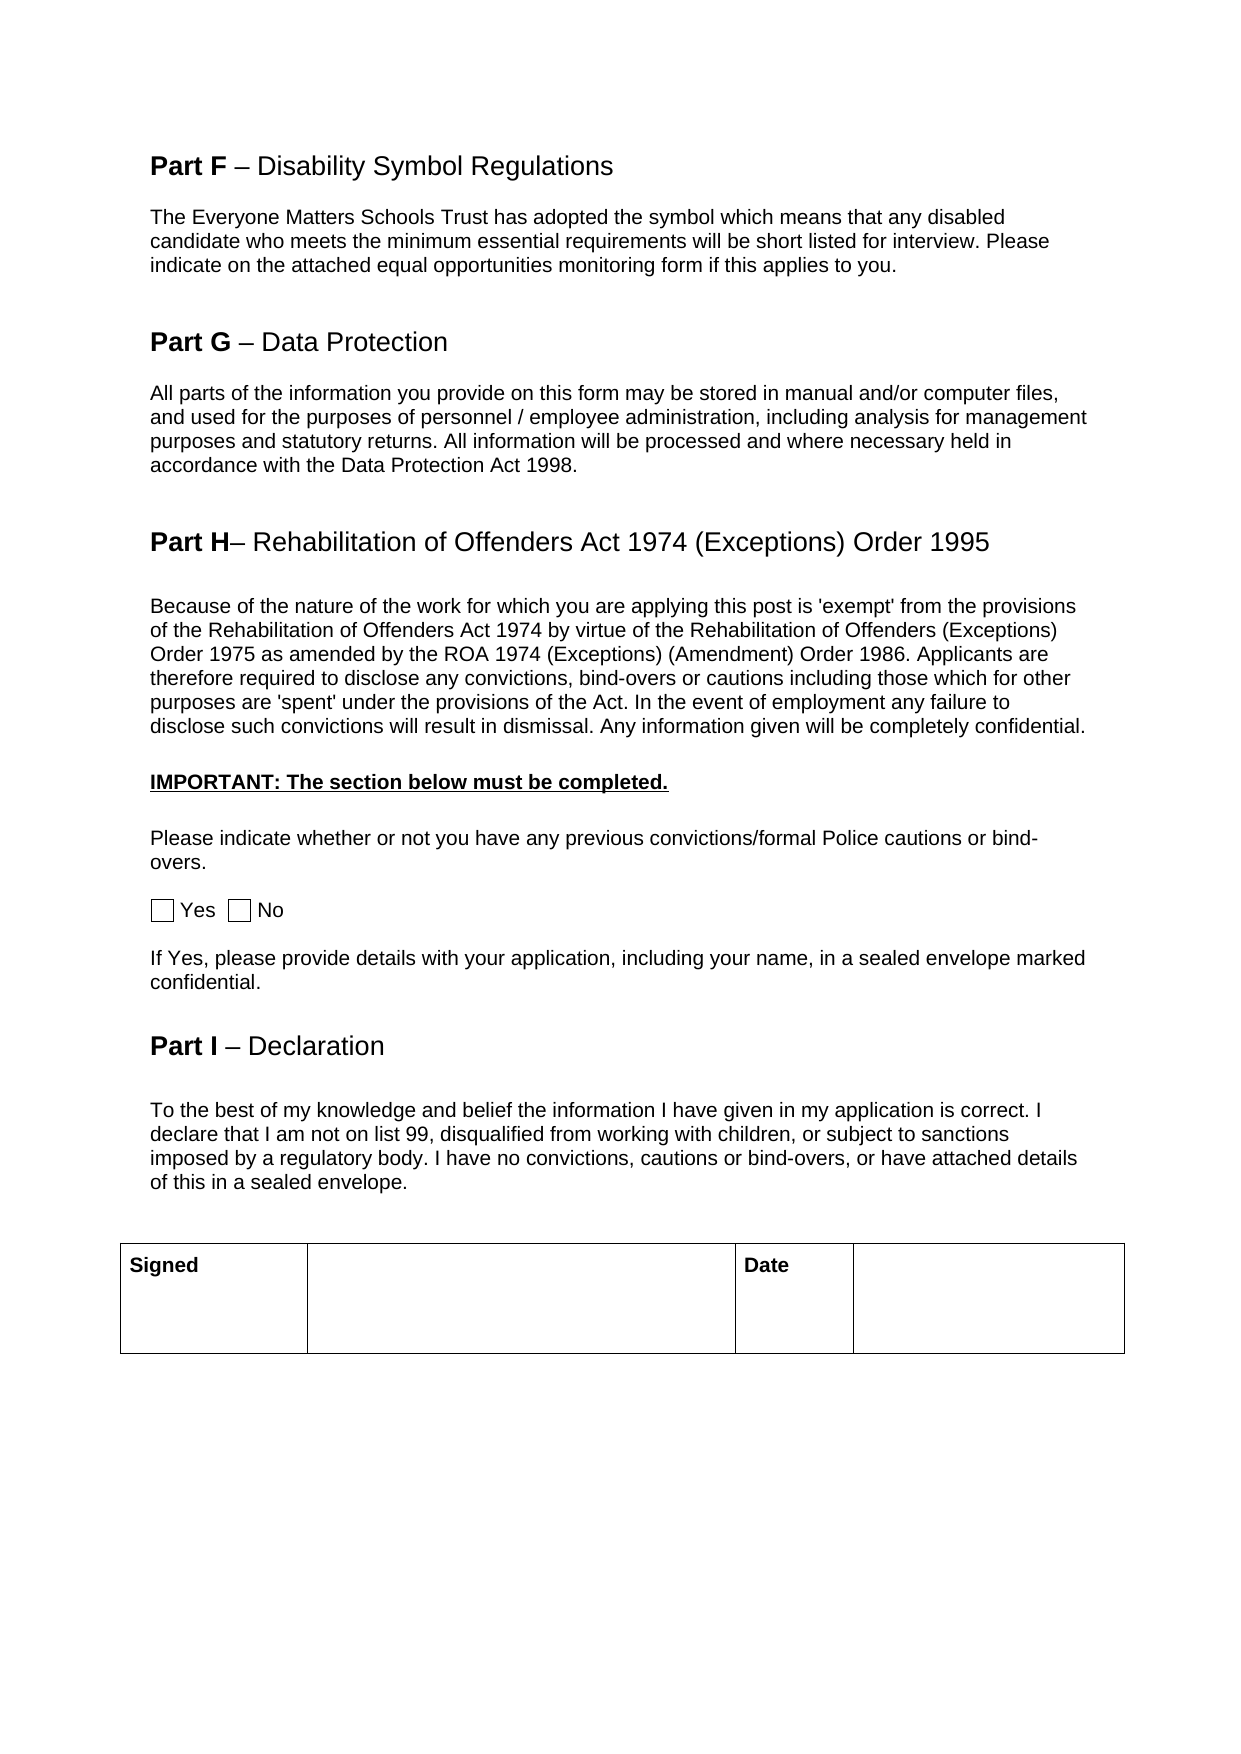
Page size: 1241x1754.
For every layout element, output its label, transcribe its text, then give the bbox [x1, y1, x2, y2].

text The Everyone Matters Schools Trust has adopted the symbol which means that any disabled candidate who meets the minimum essential requirements will be short listed for interview. Please indicate on the attached equal opportunities monitoring form if this applies to you. [150, 205, 1090, 277]
table_header Date [736, 1244, 853, 1353]
table_header [854, 1244, 1124, 1353]
text Part H– Rehabilitation of Offenders Act 1974 (Exceptions) Order 1995 [150, 526, 1090, 557]
text If Yes, please provide details with your application, including your name, in a sealed envelope marked confidential. [150, 946, 1090, 994]
text IMPORTANT: The section below must be completed. [150, 770, 1090, 794]
text Because of the nature of the work for which you are applying this post is 'exempt' from the provisions of the Rehabilitation of Offenders Act 1974 by virtue of the Rehabilitation of Offenders (Exceptions) Order 1975 as amended by the ROA 1974 (Exceptions) (Amendment) Order 1986. Applicants are therefore required to disclose any convictions, bind-overs or cautions including those which for other purposes are 'spent' under the provisions of the Act. In the event of employment any failure to disclose such convictions will result in dismissal. Any information given will be completely confidential. [150, 594, 1090, 737]
text Part I – Declaration [150, 1030, 1090, 1061]
text Please indicate whether or not you have any previous convictions/formal Police cautions or bind-overs. [150, 826, 1090, 874]
text To the best of my knowledge and belief the information I have given in my application is correct. I declare that I am not on list 99, disqualified from working with children, or subject to sanctions imposed by a regulatory body. I have no convictions, cautions or bind-overs, or have attached details of this in a sealed envelope. [150, 1098, 1090, 1194]
text Part F – Disability Symbol Regulations [150, 150, 1090, 181]
text Yes No [150, 898, 1090, 922]
table_header Signed [121, 1244, 307, 1353]
table_header [308, 1244, 735, 1353]
text All parts of the information you provide on this form may be stored in manual and/or computer files, and used for the purposes of personnel / employee administration, including analysis for management purposes and statutory returns. All information will be processed and where necessary held in accordance with the Data Protection Act 1998. [150, 381, 1090, 477]
text Part G – Data Protection [150, 326, 1090, 357]
